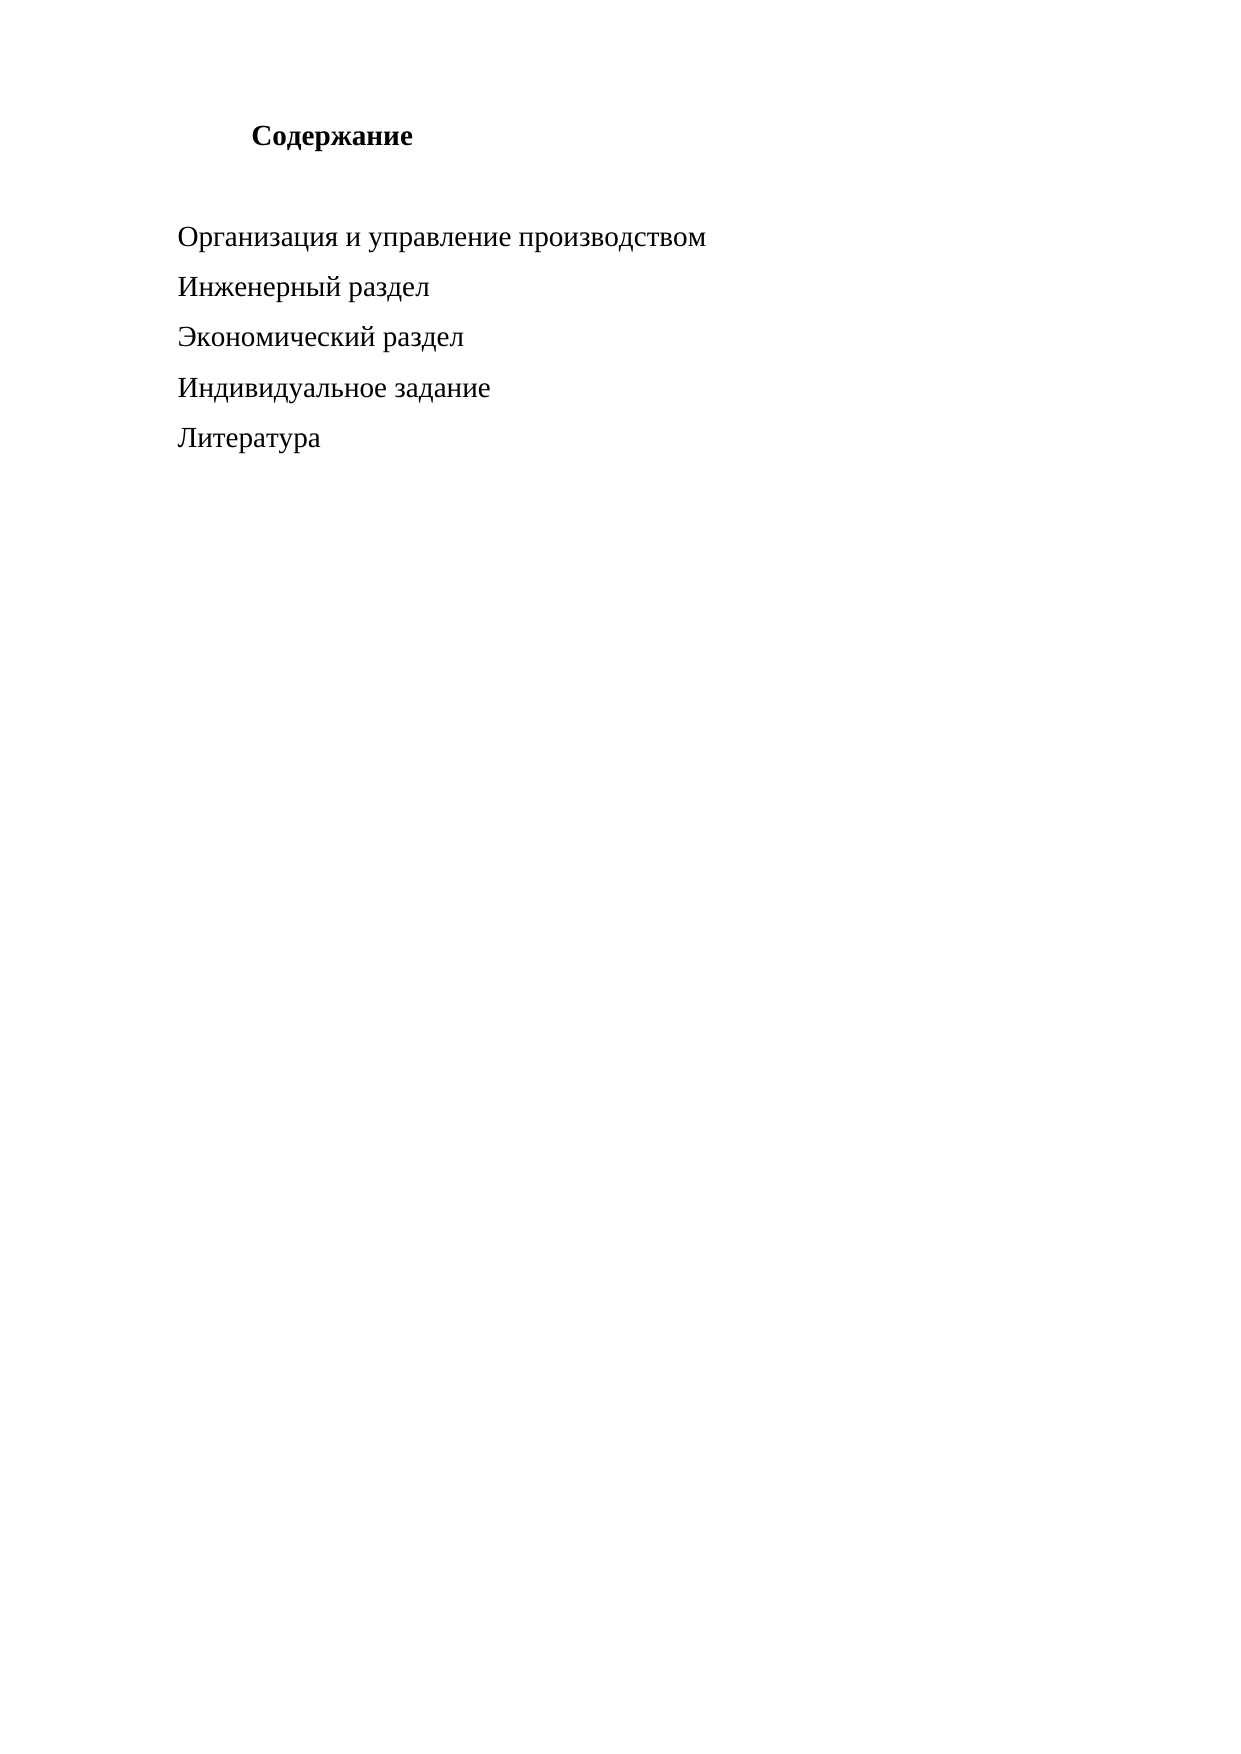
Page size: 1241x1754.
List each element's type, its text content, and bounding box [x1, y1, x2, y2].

text Экономический раздел [177, 319, 1152, 353]
text Инженерный раздел [177, 269, 1152, 303]
text Литература [177, 420, 1152, 453]
text Индивидуальное задание [177, 370, 1152, 403]
text Содержание [177, 118, 1152, 152]
text Организация и управление производством [177, 219, 1152, 252]
